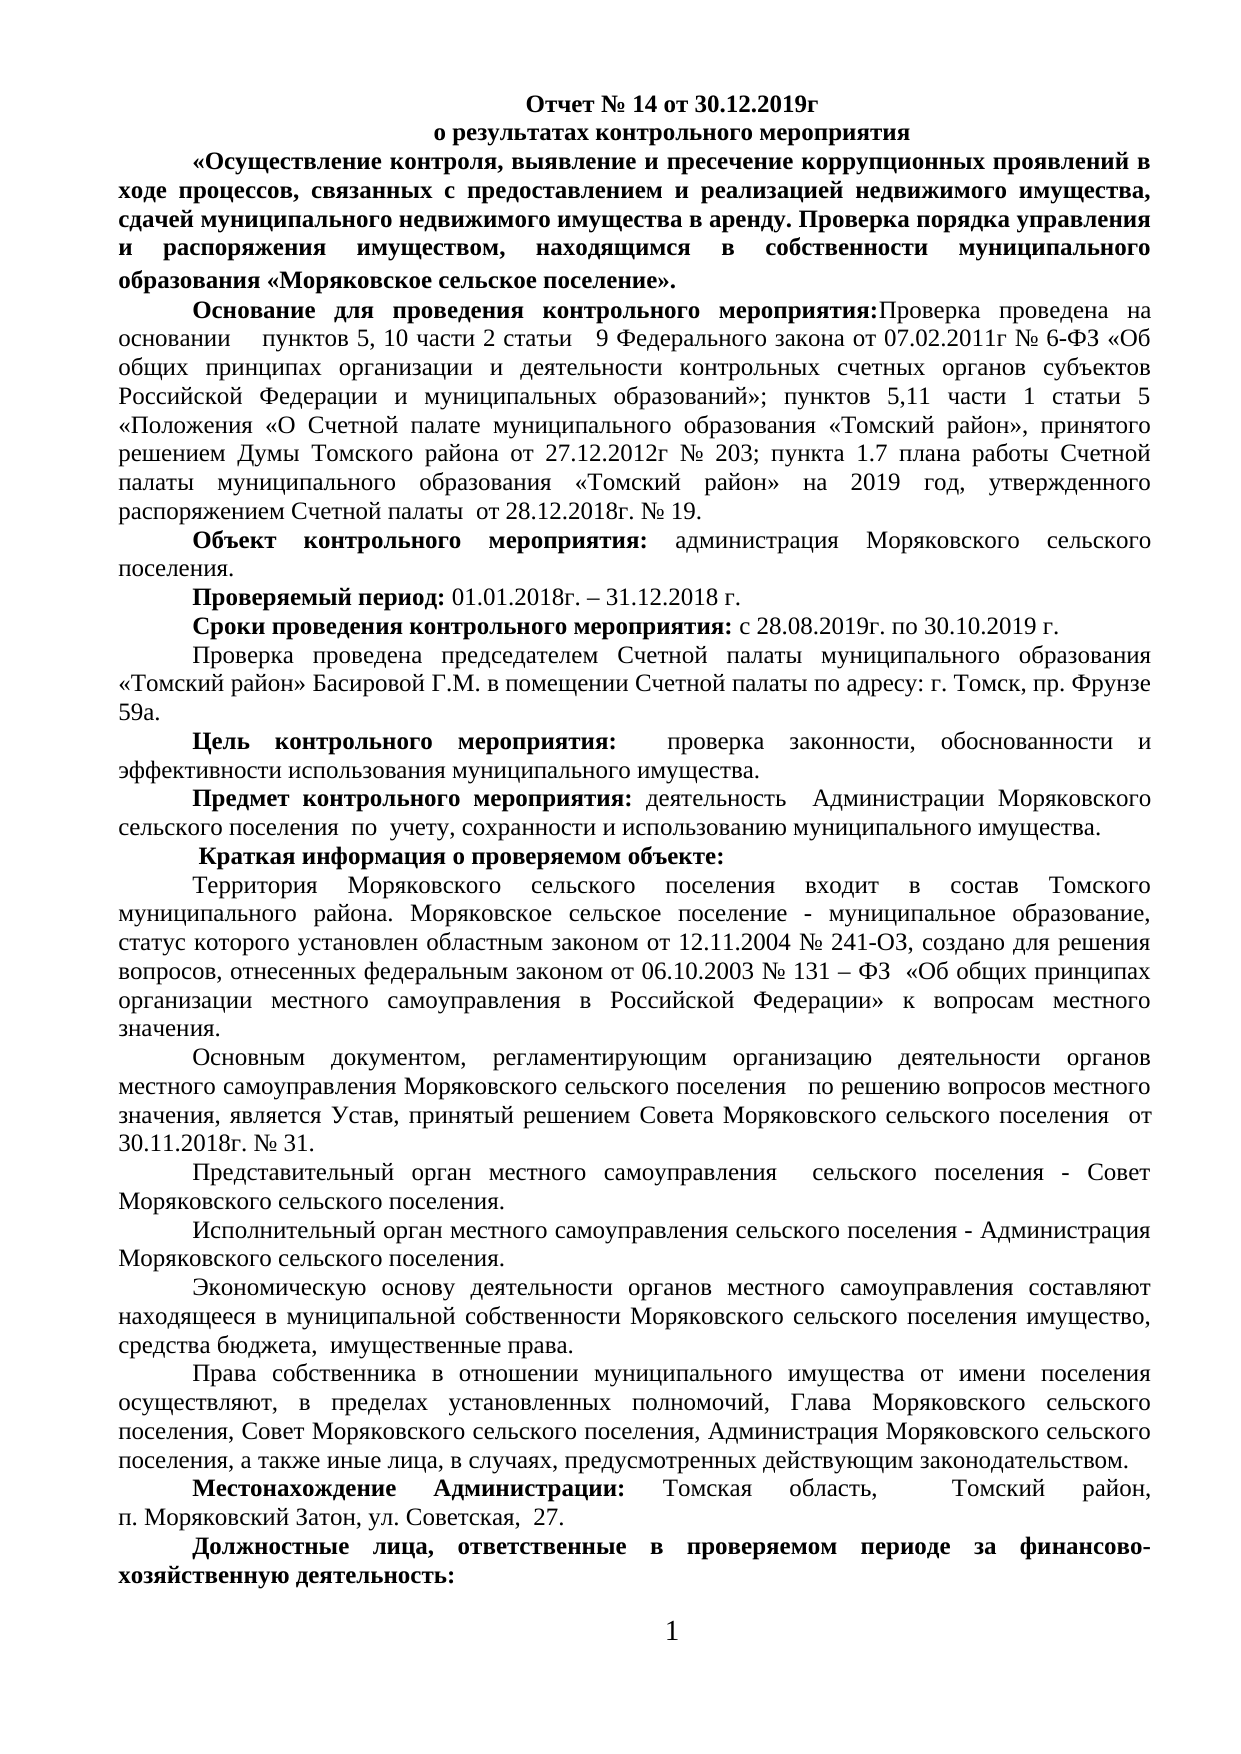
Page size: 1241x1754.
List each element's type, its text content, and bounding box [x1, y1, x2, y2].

text «Осуществление контроля, выявление и пресечение коррупционных проявлений в ходе процессов, связанных с предоставлением и реализацией недвижимого имущества, сдачей муниципального недвижимого имущества в аренду. Проверка порядка управления и распоряжения имуществом, находящимся в собственности муниципального образования «Моряковское сельское поселение». [118, 146, 1152, 295]
text Основание для проведения контрольного мероприятия:Проверка проведена на основании пунктов 5, 10 части 2 статьи 9 Федерального закона от 07.02.2011г № 6-ФЗ «Об общих принципах организации и деятельности контрольных счетных органов субъектов Российской Федерации и муниципальных образований»; пунктов 5,11 части 1 статьи 5 «Положения «О Счетной палате муниципального образования «Томский район», принятого решением Думы Томского района от 27.12.2012г № 203; пункта 1.7 плана работы Счетной палаты муниципального образования «Томский район» на 2019 год, утвержденного распоряжением Счетной палаты от 28.12.2018г. № 19. [118, 295, 1152, 525]
text Представительный орган местного самоуправления сельского поселения - Совет Моряковского сельского поселения. [118, 1157, 1152, 1215]
text Территория Моряковского сельского поселения входит в состав Томского муниципального района. Моряковское сельское поселение - муниципальное образование, статус которого установлен областным законом от 12.11.2004 № 241-ОЗ, создано для решения вопросов, отнесенных федеральным законом от 06.10.2003 № 131 – ФЗ «Об общих принципах организации местного самоуправления в Российской Федерации» к вопросам местного значения. [118, 870, 1152, 1042]
text Предмет контрольного мероприятия: деятельность Администрации Моряковского сельского поселения по учету, сохранности и использованию муниципального имущества. [118, 783, 1152, 841]
text Основным документом, регламентирующим организацию деятельности органов местного самоуправления Моряковского сельского поселения по решению вопросов местного значения, является Устав, принятый решением Совета Моряковского сельского поселения от 30.11.2018г. № 31. [118, 1042, 1152, 1157]
text Цель контрольного мероприятия: проверка законности, обоснованности и эффективности использования муниципального имущества. [118, 726, 1152, 783]
text Краткая информация о проверяемом объекте: [118, 841, 1152, 870]
text Исполнительный орган местного самоуправления сельского поселения - Администрация Моряковского сельского поселения. [118, 1215, 1152, 1272]
text Права собственника в отношении муниципального имущества от имени поселения осуществляют, в пределах установленных полномочий, Глава Моряковского сельского поселения, Совет Моряковского сельского поселения, Администрация Моряковского сельского поселения, а также иные лица, в случаях, предусмотренных действующим законодательством. [118, 1358, 1152, 1473]
text Отчет № 14 от 30.12.2019г [118, 89, 1152, 117]
text Экономическую основу деятельности органов местного самоуправления составляют находящееся в муниципальной собственности Моряковского сельского поселения имущество, средства бюджета, имущественные права. [118, 1272, 1152, 1358]
text Проверяемый период: 01.01.2018г. – 31.12.2018 г. [118, 582, 1152, 611]
text Должностные лица, ответственные в проверяемом периоде за финансово-хозяйственную деятельность: [118, 1531, 1152, 1588]
text о результатах контрольного мероприятия [118, 117, 1152, 146]
text Проверка проведена председателем Счетной палаты муниципального образования «Томский район» Басировой Г.М. в помещении Счетной палаты по адресу: г. Томск, пр. Фрунзе 59а. [118, 640, 1152, 726]
text Объект контрольного мероприятия: администрация Моряковского сельского поселения. [118, 525, 1152, 582]
text Сроки проведения контрольного мероприятия: с 28.08.2019г. по 30.10.2019 г. [118, 611, 1152, 640]
text Местонахождение Администрации: Томская область, Томский район, п. Моряковский Затон, ул. Советская, 27. [118, 1473, 1152, 1531]
